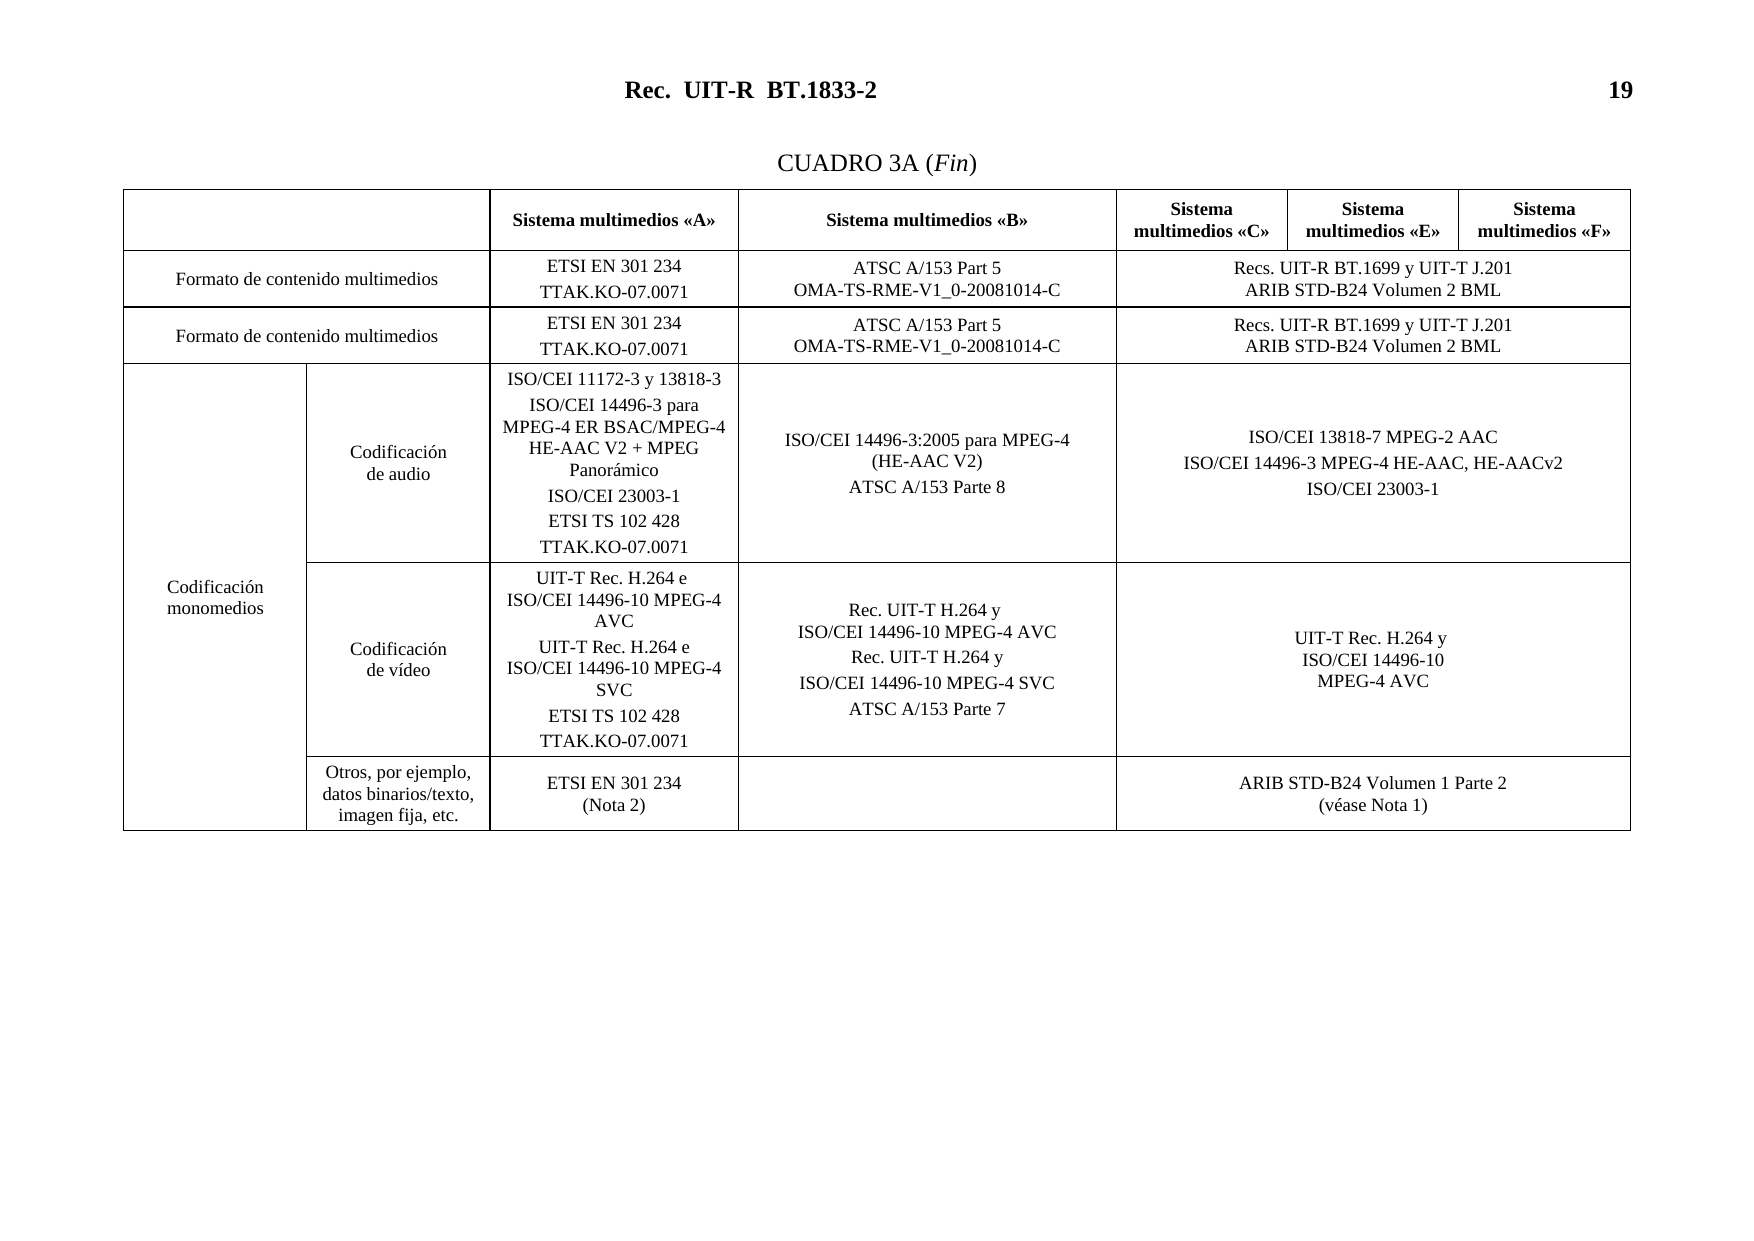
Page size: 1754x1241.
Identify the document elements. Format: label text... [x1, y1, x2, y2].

table_cell ETSI EN 301 234 (Nota 2) [491, 757, 738, 830]
table_cell Otros, por ejemplo, datos binarios/texto, imagen fija, etc. [307, 757, 489, 830]
table_cell Codificación de vídeo [307, 563, 489, 756]
table_cell ISO/CEI 11172-3 y 13818-3 ISO/CEI 14496-3 para MPEG-4 ER BSAC/MPEG-4 HE-AAC V2 + MPEG Panorámico ISO/CEI 23003-1 ETSI TS 102 428 TTAK.KO-07.0071 [491, 364, 738, 562]
table_cell ETSI EN 301 234 TTAK.KO-07.0071 [491, 308, 738, 363]
table_cell ATSC A/153 Part 5 OMA-TS-RME-V1_0-20081014-C [739, 308, 1116, 363]
table_cell Formato de contenido multimedios [124, 251, 489, 306]
table_header Sistema multimedios «B» [739, 190, 1116, 250]
table_header Sistema multimedios «A» [491, 190, 738, 250]
table_cell Formato de contenido multimedios [124, 308, 489, 363]
table_header Sistema multimedios «C» [1117, 190, 1287, 250]
table_cell UIT-T Rec. H.264 y ISO/CEI 14496-10 MPEG-4 AVC [1117, 563, 1630, 756]
table_header [124, 190, 489, 250]
table_cell ISO/CEI 14496-3:2005 para MPEG-4 (HE-AAC V2) ATSC A/153 Parte 8 [739, 364, 1116, 562]
table_cell Recs. UIT-R BT.1699 y UIT-T J.201 ARIB STD-B24 Volumen 2 BML [1117, 251, 1630, 306]
table_cell ARIB STD-B24 Volumen 1 Parte 2 (véase Nota 1) [1117, 757, 1630, 830]
table_cell [739, 757, 1116, 830]
table_cell ISO/CEI 13818-7 MPEG-2 AAC ISO/CEI 14496-3 MPEG-4 HE-AAC, HE-AACv2 ISO/CEI 23003-1 [1117, 364, 1630, 562]
table_cell ETSI EN 301 234 TTAK.KO-07.0071 [491, 251, 738, 306]
table_header Sistema multimedios «F» [1459, 190, 1630, 250]
table_cell UIT-T Rec. H.264 e ISO/CEI 14496-10 MPEG-4 AVC UIT-T Rec. H.264 e ISO/CEI 14496-10 MPEG-4 SVC ETSI TS 102 428 TTAK.KO-07.0071 [491, 563, 738, 756]
table_cell ATSC A/153 Part 5 OMA-TS-RME-V1_0-20081014-C [739, 251, 1116, 306]
table_header Sistema multimedios «E» [1288, 190, 1458, 250]
table_cell Rec. UIT-T H.264 y ISO/CEI 14496-10 MPEG-4 AVC Rec. UIT-T H.264 y ISO/CEI 14496-10 MPEG-4 SVC ATSC A/153 Parte 7 [739, 563, 1116, 756]
table_cell Recs. UIT-R BT.1699 y UIT-T J.201 ARIB STD-B24 Volumen 2 BML [1117, 308, 1630, 363]
table_cell Codificación de audio [307, 364, 489, 562]
table_cell Codificación monomedios [124, 364, 306, 830]
text CUADRO 3A (Fin) [118, 148, 1636, 176]
